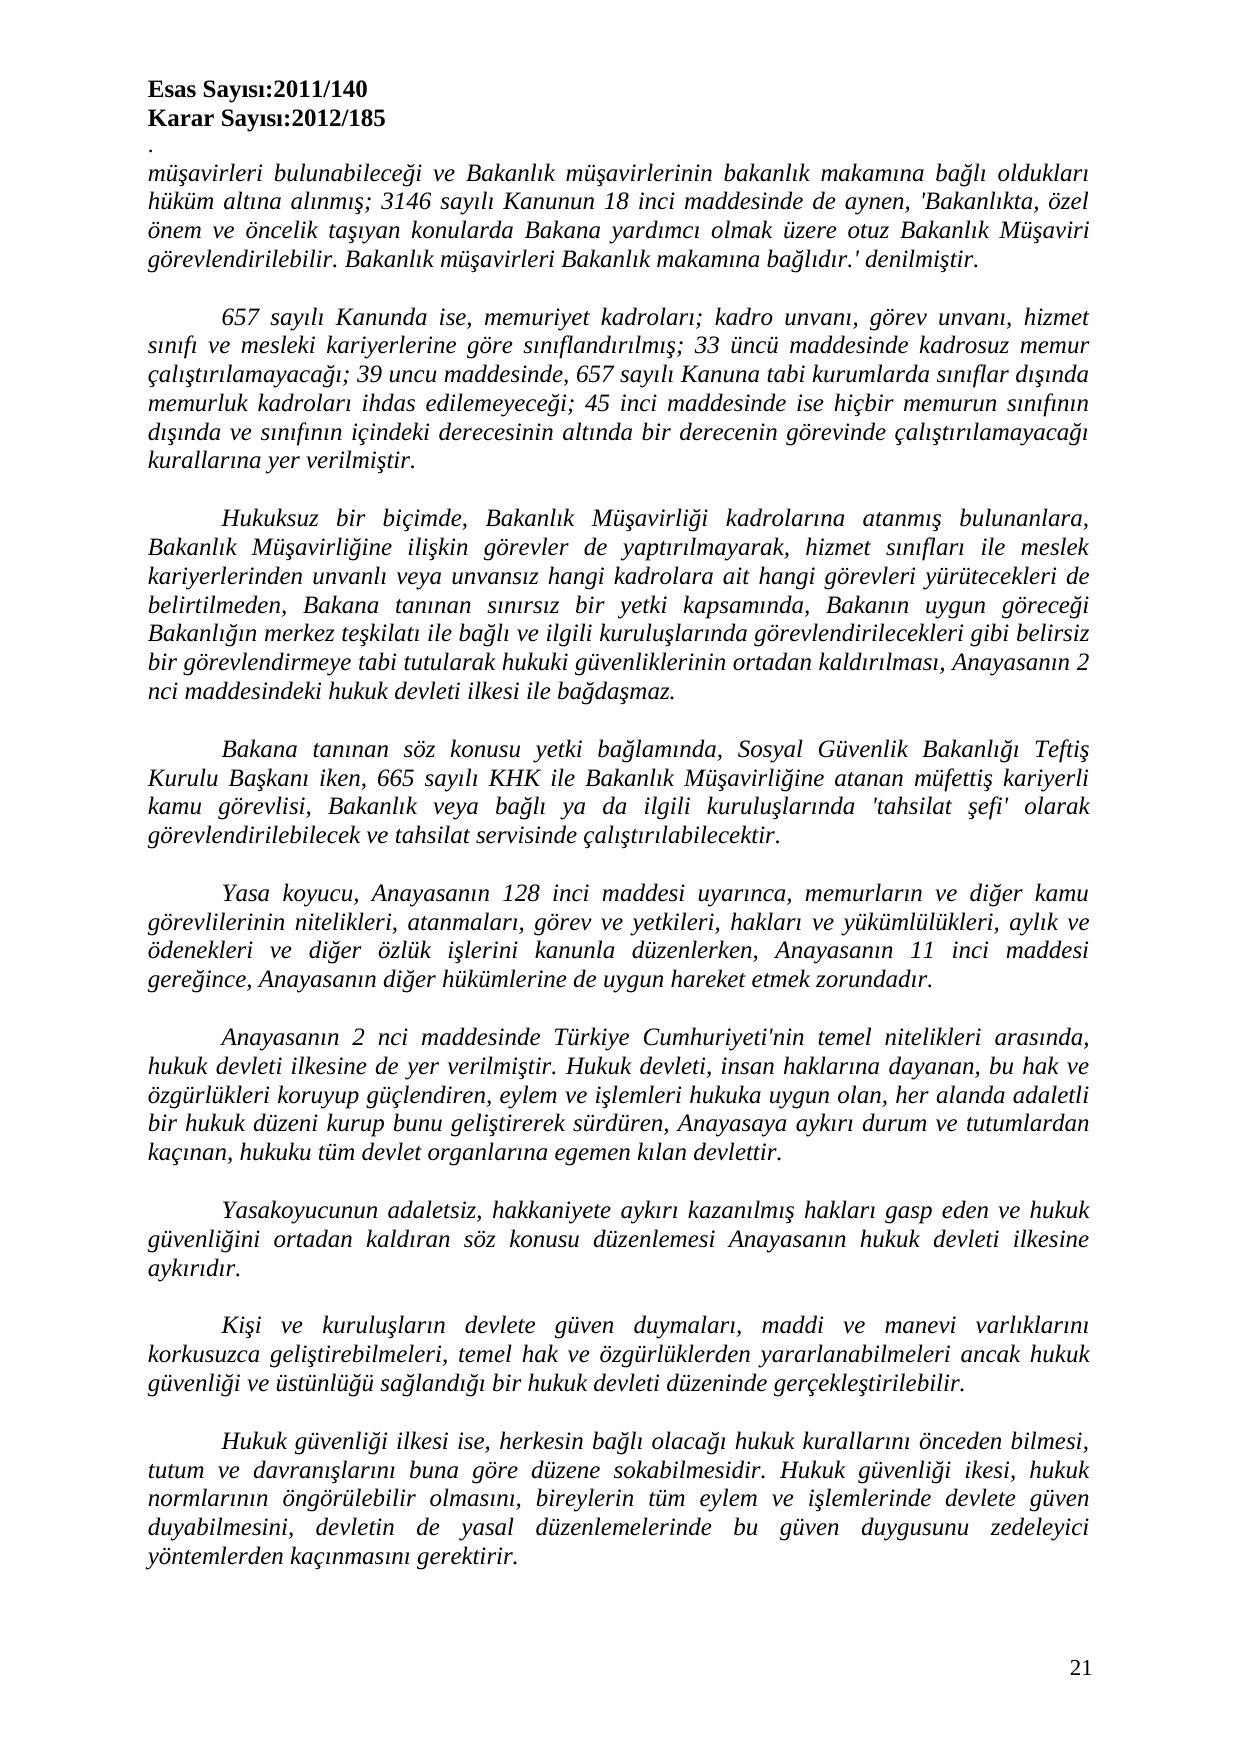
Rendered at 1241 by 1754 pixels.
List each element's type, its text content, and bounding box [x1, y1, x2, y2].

text Hukuk güvenliği ilkesi ise, herkesin bağlı olacağı hukuk kurallarını önceden bilmesi, tutum ve davranışlarını buna göre düzene sokabilmesidir. Hukuk güvenliği ikesi, hukuk normlarının öngörülebilir olmasını, bireylerin tüm eylem ve işlemlerinde devlete güven duyabilmesini, devletin de yasal düzenlemelerinde bu güven duygusunu zedeleyici yöntemlerden kaçınmasını gerektirir. [148, 1426, 1093, 1570]
text Hukuksuz bir biçimde, Bakanlık Müşavirliği kadrolarına atanmış bulunanlara, Bakanlık Müşavirliğine ilişkin görevler de yaptırılmayarak, hizmet sınıfları ile meslek kariyerlerinden unvanlı veya unvansız hangi kadrolara ait hangi görevleri yürütecekleri de belirtilmeden, Bakana tanınan sınırsız bir yetki kapsamında, Bakanın uygun göreceği Bakanlığın merkez teşkilatı ile bağlı ve ilgili kuruluşlarında görevlendirilecekleri gibi belirsiz bir görevlendirmeye tabi tutularak hukuki güvenliklerinin ortadan kaldırılması, Anayasanın 2 nci maddesindeki hukuk devleti ilkesi ile bağdaşmaz. [148, 503, 1093, 705]
text Bakana tanınan söz konusu yetki bağlamında, Sosyal Güvenlik Bakanlığı Teftiş Kurulu Başkanı iken, 665 sayılı KHK ile Bakanlık Müşavirliğine atanan müfettiş kariyerli kamu görevlisi, Bakanlık veya bağlı ya da ilgili kuruluşlarında 'tahsilat şefi' olarak görevlendirilebilecek ve tahsilat servisinde çalıştırılabilecektir. [148, 734, 1093, 849]
text Kişi ve kuruluşların devlete güven duymaları, maddi ve manevi varlıklarını korkusuzca geliştirebilmeleri, temel hak ve özgürlüklerden yararlanabilmeleri ancak hukuk güvenliği ve üstünlüğü sağlandığı bir hukuk devleti düzeninde gerçekleştirilebilir. [148, 1311, 1093, 1397]
text 657 sayılı Kanunda ise, memuriyet kadroları; kadro unvanı, görev unvanı, hizmet sınıfı ve mesleki kariyerlerine göre sınıflandırılmış; 33 üncü maddesinde kadrosuz memur çalıştırılamayacağı; 39 uncu maddesinde, 657 sayılı Kanuna tabi kurumlarda sınıflar dışında memurluk kadroları ihdas edilemeyeceği; 45 inci maddesinde ise hiçbir memurun sınıfının dışında ve sınıfının içindeki derecesinin altında bir derecenin görevinde çalıştırılamayacağı kurallarına yer verilmiştir. [148, 302, 1093, 474]
text Yasa koyucu, Anayasanın 128 inci maddesi uyarınca, memurların ve diğer kamu görevlilerinin nitelikleri, atanmaları, görev ve yetkileri, hakları ve yükümlülükleri, aylık ve ödenekleri ve diğer özlük işlerini kanunla düzenlerken, Anayasanın 11 inci maddesi gereğince, Anayasanın diğer hükümlerine de uygun hareket etmek zorundadır. [148, 878, 1093, 993]
text Yasakoyucunun adaletsiz, hakkaniyete aykırı kazanılmış hakları gasp eden ve hukuk güvenliğini ortadan kaldıran söz konusu düzenlemesi Anayasanın hukuk devleti ilkesine aykırıdır. [148, 1195, 1093, 1281]
text Anayasanın 2 nci maddesinde Türkiye Cumhuriyeti'nin temel nitelikleri arasında, hukuk devleti ilkesine de yer verilmiştir. Hukuk devleti, insan haklarına dayanan, bu hak ve özgürlükleri koruyup güçlendiren, eylem ve işlemleri hukuka uygun olan, her alanda adaletli bir hukuk düzeni kurup bunu geliştirerek sürdüren, Anayasaya aykırı durum ve tutumlardan kaçınan, hukuku tüm devlet organlarına egemen kılan devlettir. [148, 1022, 1093, 1166]
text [148, 158, 1093, 273]
